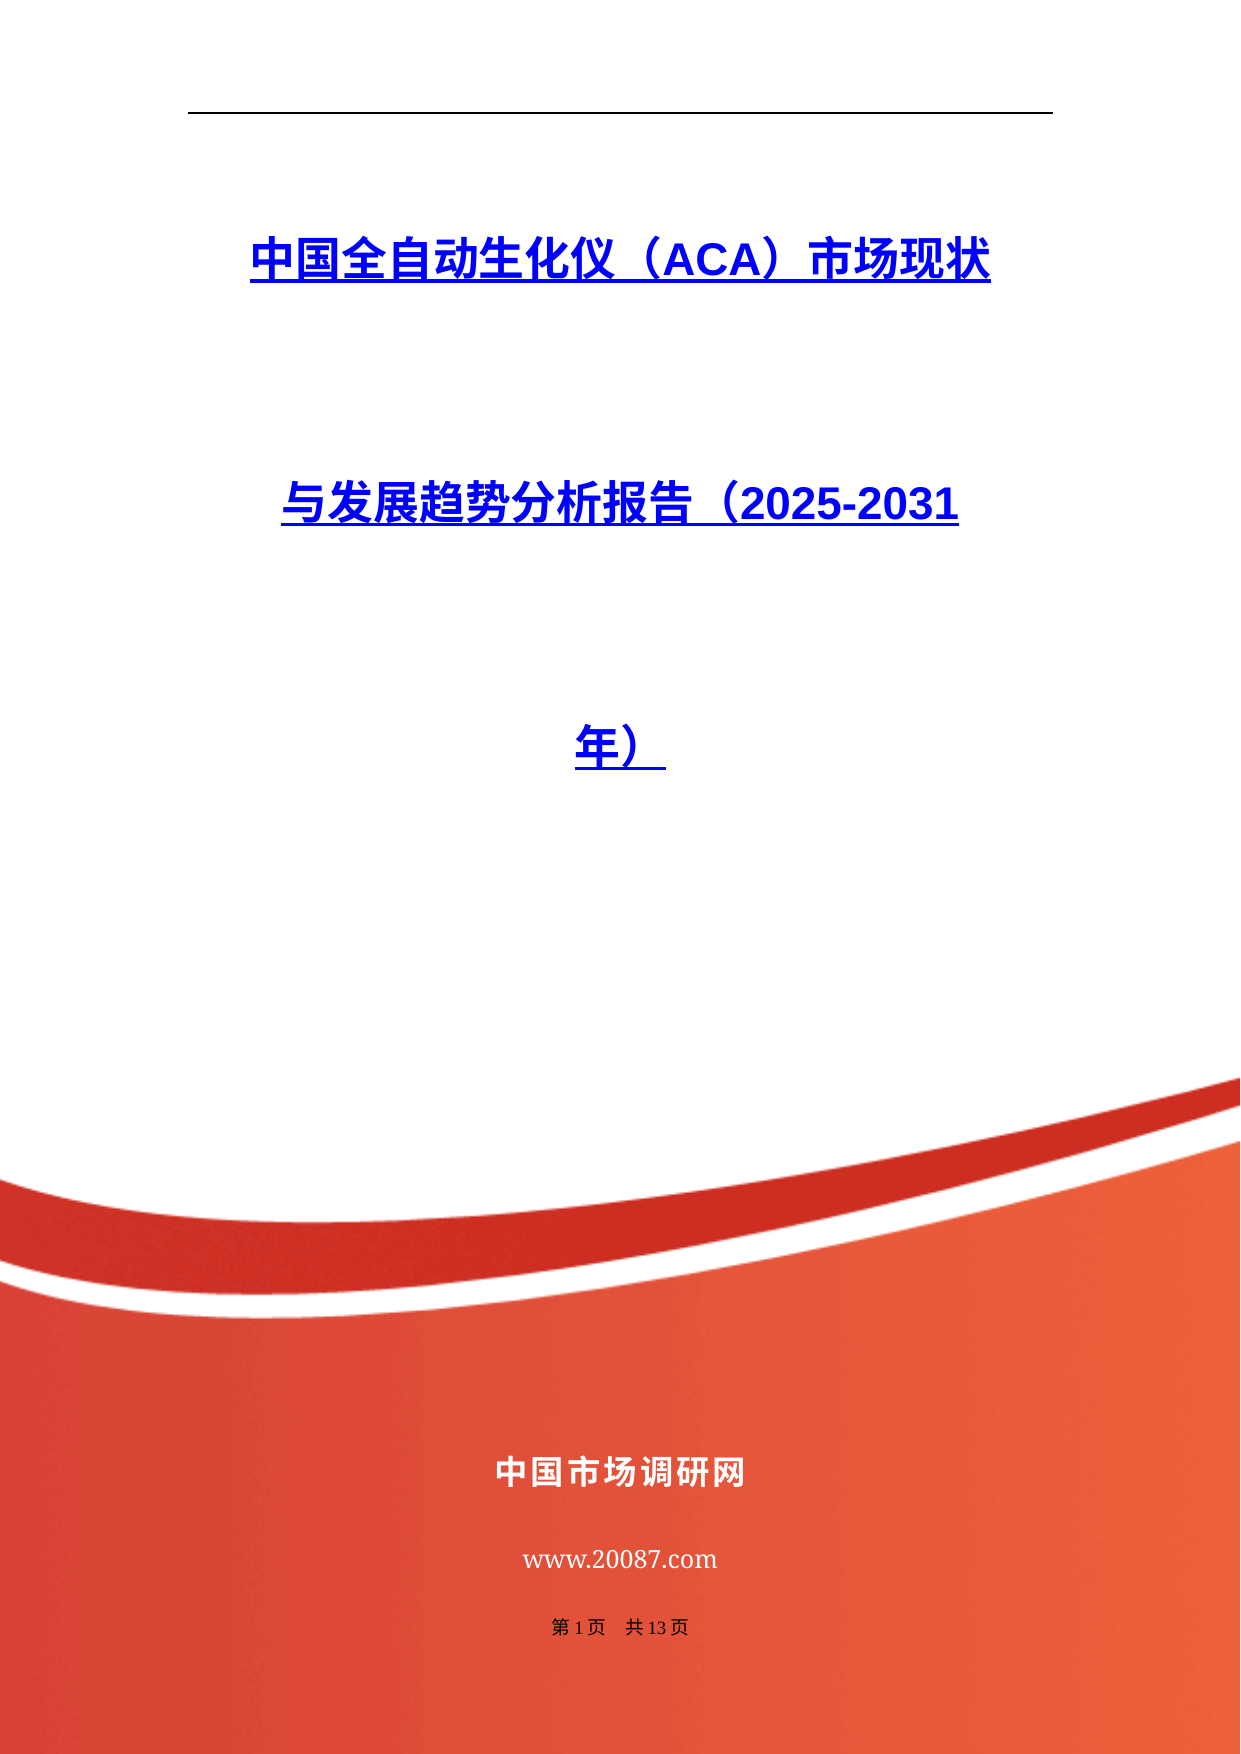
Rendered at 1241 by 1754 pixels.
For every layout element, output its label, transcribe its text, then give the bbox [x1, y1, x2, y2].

subtitle 中国市场调研网 [187, 1437, 1053, 1502]
table_header 中国全自动生化仪（ACA）市场现状与发展趋势分析报告（2025-2031年） [188, 207, 1053, 871]
picture [0, 1006, 1241, 1754]
text www.20087.com [187, 1526, 1053, 1591]
